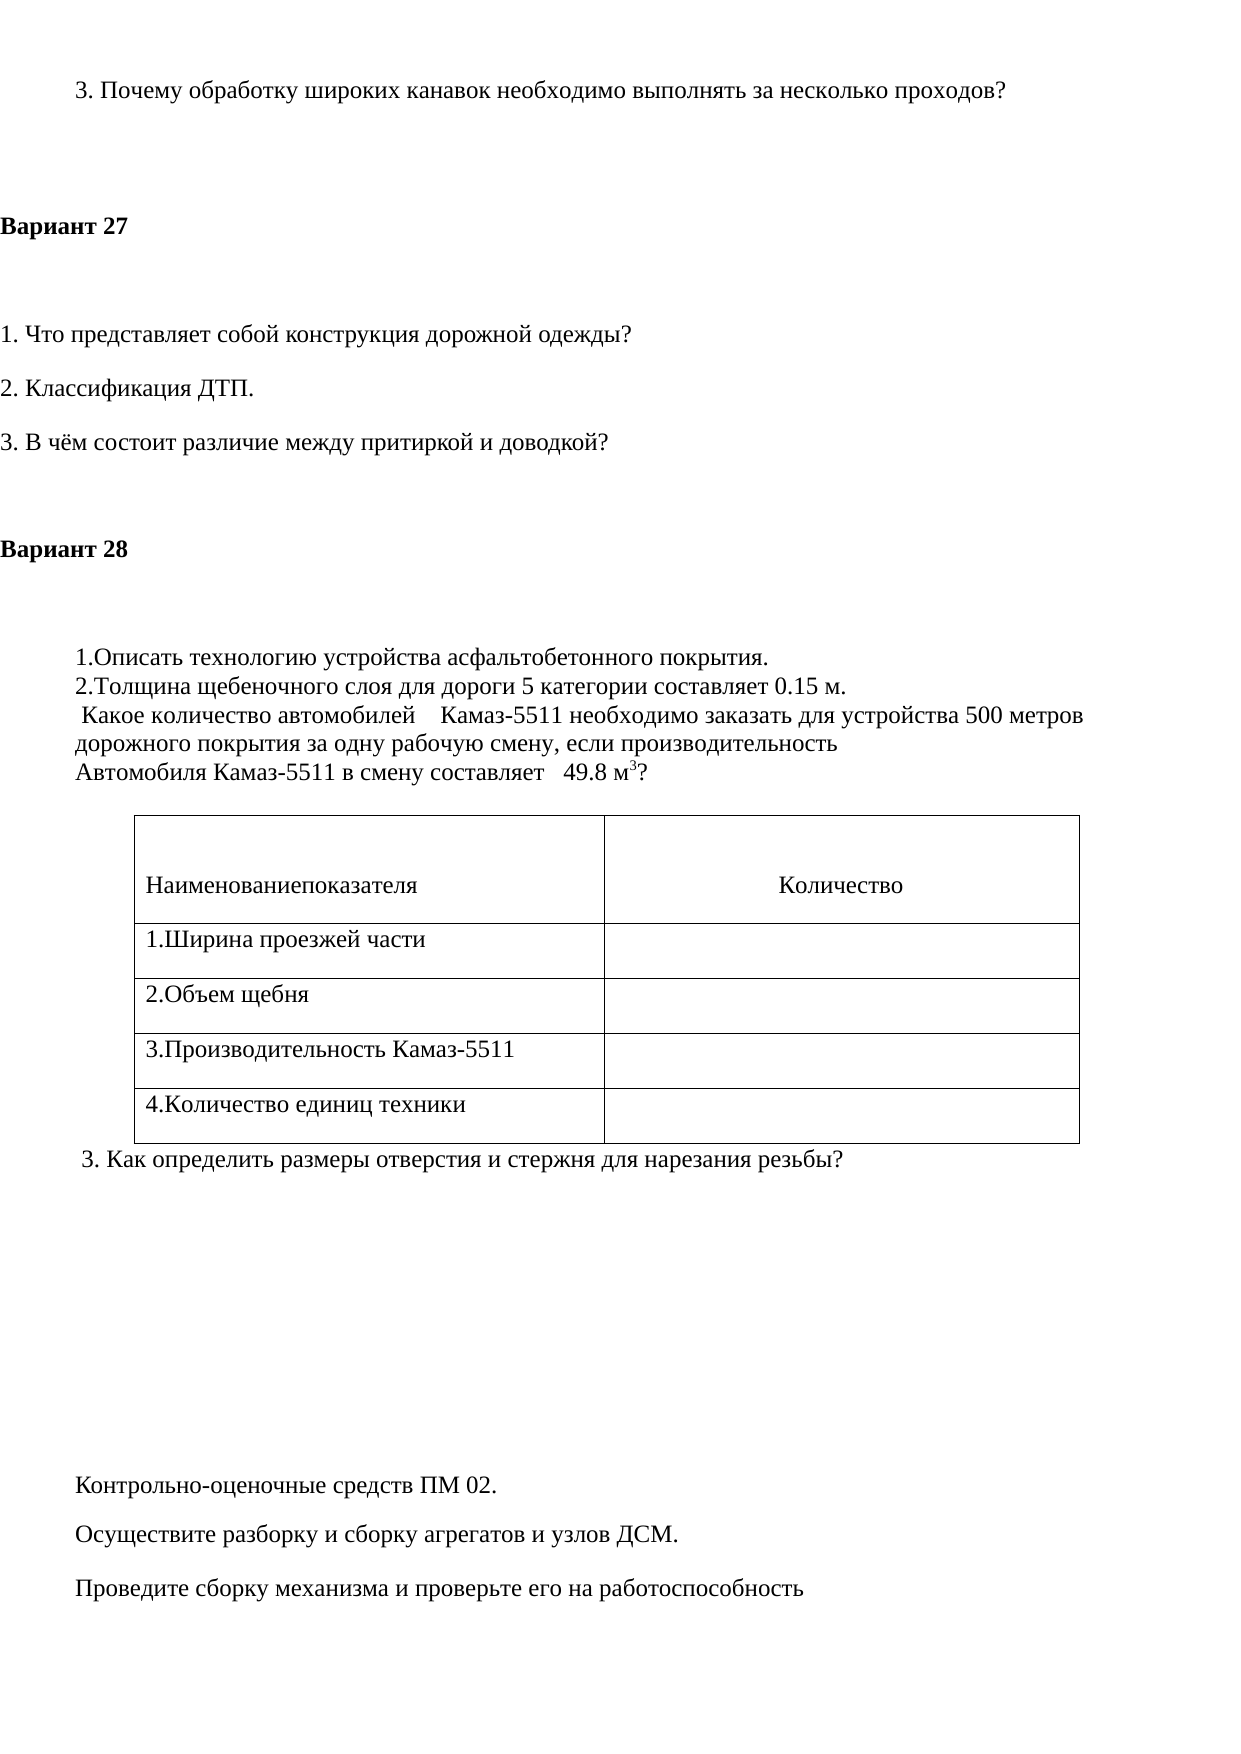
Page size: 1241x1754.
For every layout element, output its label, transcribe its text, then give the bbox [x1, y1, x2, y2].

text 2.Толщина щебеночного слоя для дороги 5 категории составляет 0.15 м. [75, 671, 1165, 700]
text Какое количество автомобилей Камаз-5511 необходимо заказать для устройства 500 метров дорожного покрытия за одну рабочую смену, если производительность [75, 700, 1165, 757]
table_header Количество [605, 816, 1079, 923]
text 2. Классификация ДТП. [0, 373, 1165, 402]
table_cell [605, 1089, 1079, 1143]
text Осуществите разборку и сборку агрегатов и узлов ДСМ. [75, 1519, 1165, 1548]
text Проведите сборку механизма и проверьте его на работоспособность [75, 1573, 1165, 1602]
table_cell [605, 1034, 1079, 1088]
text Контрольно-оценочные средств ПМ 02. [75, 1470, 1165, 1499]
text 1. Что представляет собой конструкция дорожной одежды? [0, 319, 1165, 348]
table_cell 4.Количество единиц техники [135, 1089, 604, 1143]
table_cell [605, 924, 1079, 978]
text Автомобиля Камаз-5511 в смену составляет 49.8 м3? [75, 757, 1165, 786]
text 3. Почему обработку широких канавок необходимо выполнять за несколько проходов? [75, 75, 1165, 104]
text 1.Описать технологию устройства асфальтобетонного покрытия. [75, 642, 1165, 671]
text 3. Как определить размеры отверстия и стержня для нарезания резьбы? [75, 1144, 1165, 1172]
table_cell 1.Ширина проезжей части [135, 924, 604, 978]
text 3. В чём состоит различие между притиркой и доводкой? [0, 427, 1165, 456]
table_cell [605, 979, 1079, 1033]
table_cell 3.Производительность Камаз-5511 [135, 1034, 604, 1088]
text Вариант 27 [0, 211, 1165, 240]
table_cell 2.Объем щебня [135, 979, 604, 1033]
table_header Наименованиепоказателя [135, 816, 604, 923]
text Вариант 28 [0, 534, 1165, 563]
